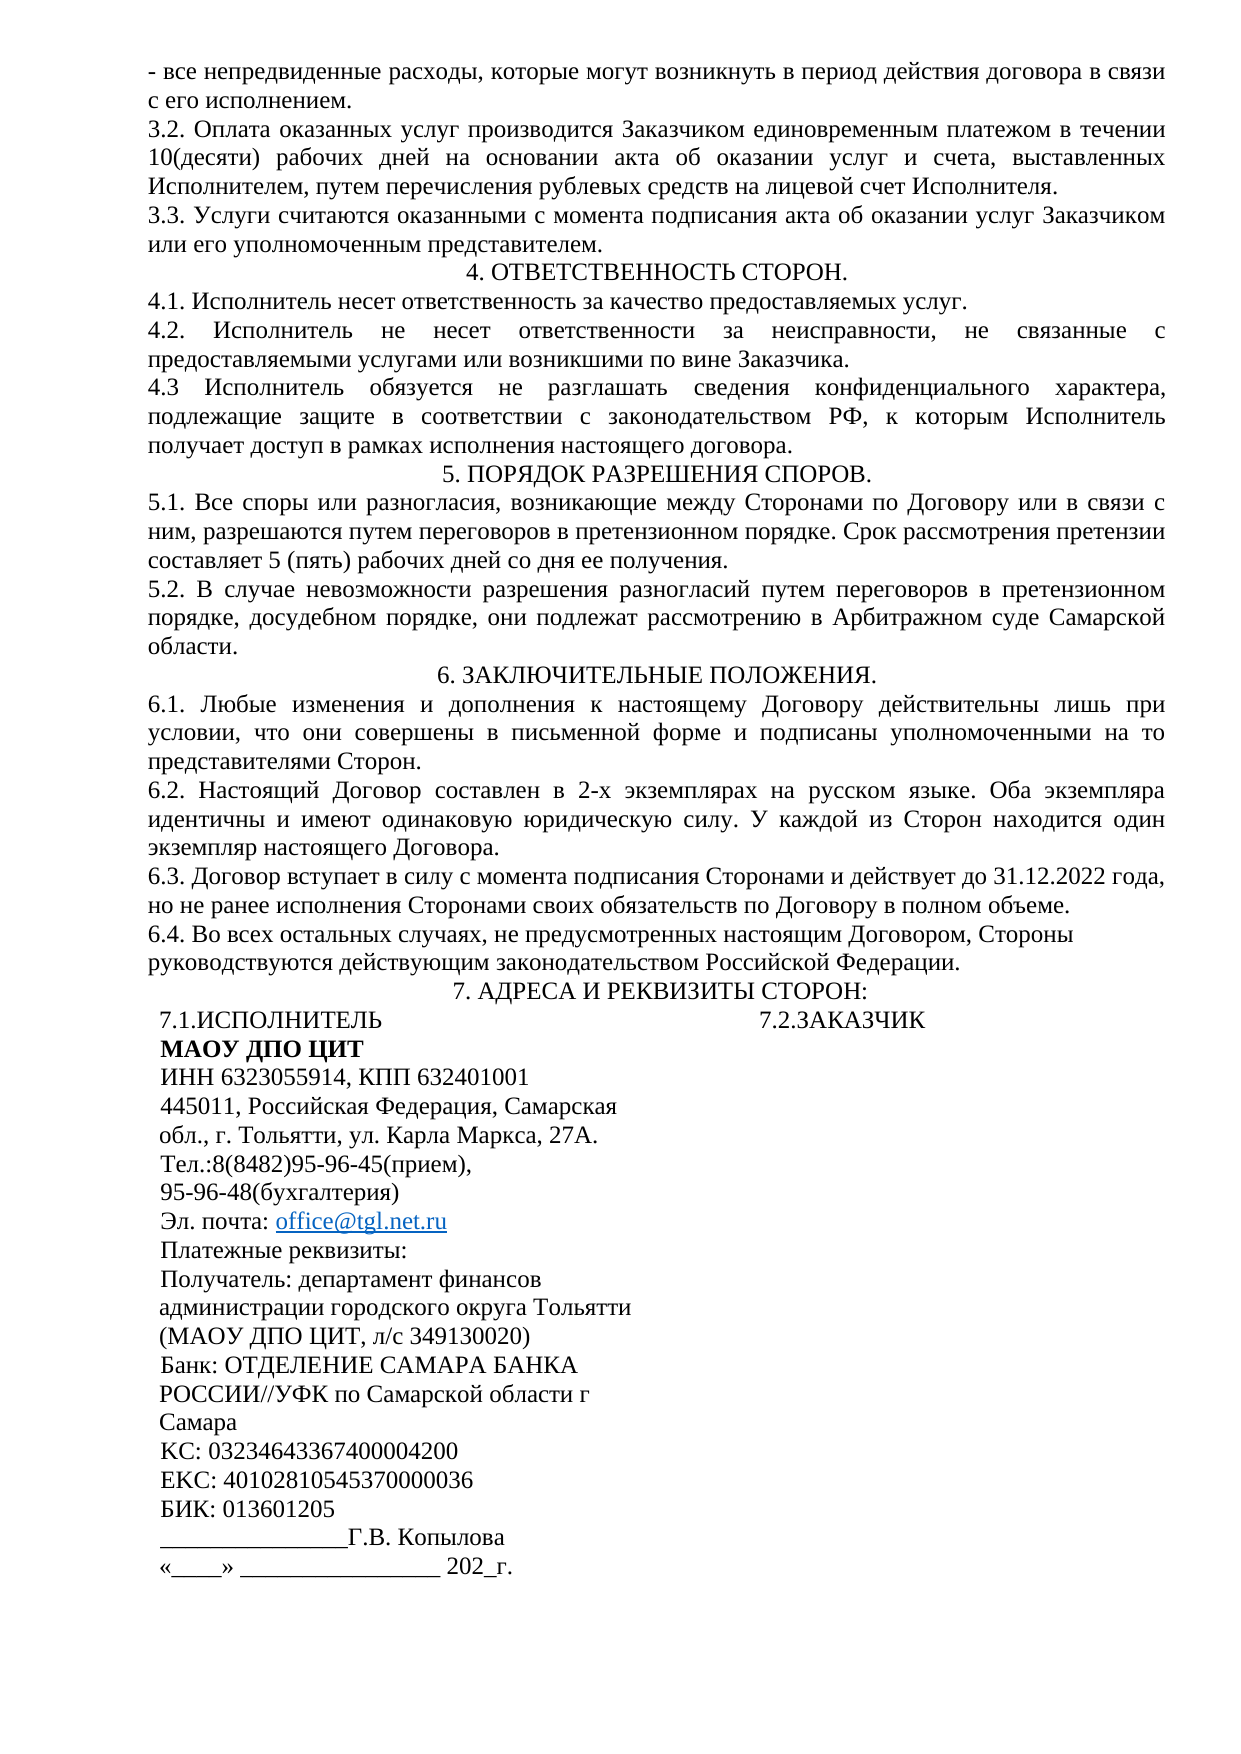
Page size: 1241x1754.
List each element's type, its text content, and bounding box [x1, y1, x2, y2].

text 7. АДРЕСА И РЕКВИЗИТЫ СТОРОН: [148, 976, 1166, 1005]
text 4. ОТВЕТСТВЕННОСТЬ СТОРОН. [148, 257, 1166, 286]
table_header 7.2.ЗАКАЗЧИК [654, 1005, 1193, 1580]
text 6.1. Любые изменения и дополнения к настоящему Договору действительны лишь при условии, что они совершены в письменной форме и подписаны уполномоченными на то представителями Сторон. [148, 689, 1166, 775]
text 5.1. Все споры или разногласия, возникающие между Сторонами по Договору или в связи с ним, разрешаются путем переговоров в претензионном порядке. Срок рассмотрения претензии составляет 5 (пять) рабочих дней со дня ее получения. [148, 487, 1166, 574]
text 5. ПОРЯДОК РАЗРЕШЕНИЯ СПОРОВ. [148, 459, 1166, 487]
table_header 7.1.ИСПОЛНИТЕЛЬ МАОУ ДПО ЦИТ ИНН 6323055914, КПП 632401001 445011, Российская Федерация, Самарская обл., г. Тольятти, ул. Карла Маркса, 27А. Тел.:8(8482)95-96-45(прием), 95-96-48(бухгалтерия) Эл. почта: office@tgl.net.ru Платежные реквизиты: Получатель: департамент финансов администрации городского округа Тольятти (МАОУ ДПО ЦИТ, л/с 349130020) Банк: ОТДЕЛЕНИЕ САМАРА БАНКА РОССИИ//УФК по Самарской области г Самара KC: 03234643367400004200 EKC: 40102810545370000036 БИК: 013601205 _______________Г.В. Копылова «____» ________________ 202_г. [148, 1005, 654, 1580]
text 4.3 Исполнитель обязуется не разглашать сведения конфиденциального характера, подлежащие защите в соответствии с законодательством РФ, к которым Исполнитель получает доступ в рамках исполнения настоящего договора. [148, 372, 1166, 459]
text 4.2. Исполнитель не несет ответственности за неисправности, не связанные с предоставляемыми услугами или возникшими по вине Заказчика. [148, 315, 1166, 372]
text - все непредвиденные расходы, которые могут возникнуть в период действия договора в связи с его исполнением. [148, 56, 1166, 114]
text 4.1. Исполнитель несет ответственность за качество предоставляемых услуг. [148, 286, 1166, 315]
text 6.2. Настоящий Договор составлен в 2-х экземплярах на русском языке. Оба экземпляра идентичны и имеют одинаковую юридическую силу. У каждой из Сторон находится один экземпляр настоящего Договора. [148, 775, 1166, 861]
text 6.4. Во всех остальных случаях, не предусмотренных настоящим Договором, Стороны руководствуются действующим законодательством Российской Федерации. [148, 919, 1166, 976]
text 3.3. Услуги считаются оказанными с момента подписания акта об оказании услуг Заказчиком или его уполномоченным представителем. [148, 200, 1166, 257]
text 3.2. Оплата оказанных услуг производится Заказчиком единовременным платежом в течении 10(десяти) рабочих дней на основании акта об оказании услуг и счета, выставленных Исполнителем, путем перечисления рублевых средств на лицевой счет Исполнителя. [148, 114, 1166, 200]
text 5.2. В случае невозможности разрешения разногласий путем переговоров в претензионном порядке, досудебном порядке, они подлежат рассмотрению в Арбитражном суде Самарской области. [148, 574, 1166, 660]
text 6. ЗАКЛЮЧИТЕЛЬНЫЕ ПОЛОЖЕНИЯ. [148, 660, 1166, 689]
text 6.3. Договор вступает в силу с момента подписания Сторонами и действует до 31.12.2022 года, но не ранее исполнения Сторонами своих обязательств по Договору в полном объеме. [148, 861, 1166, 919]
